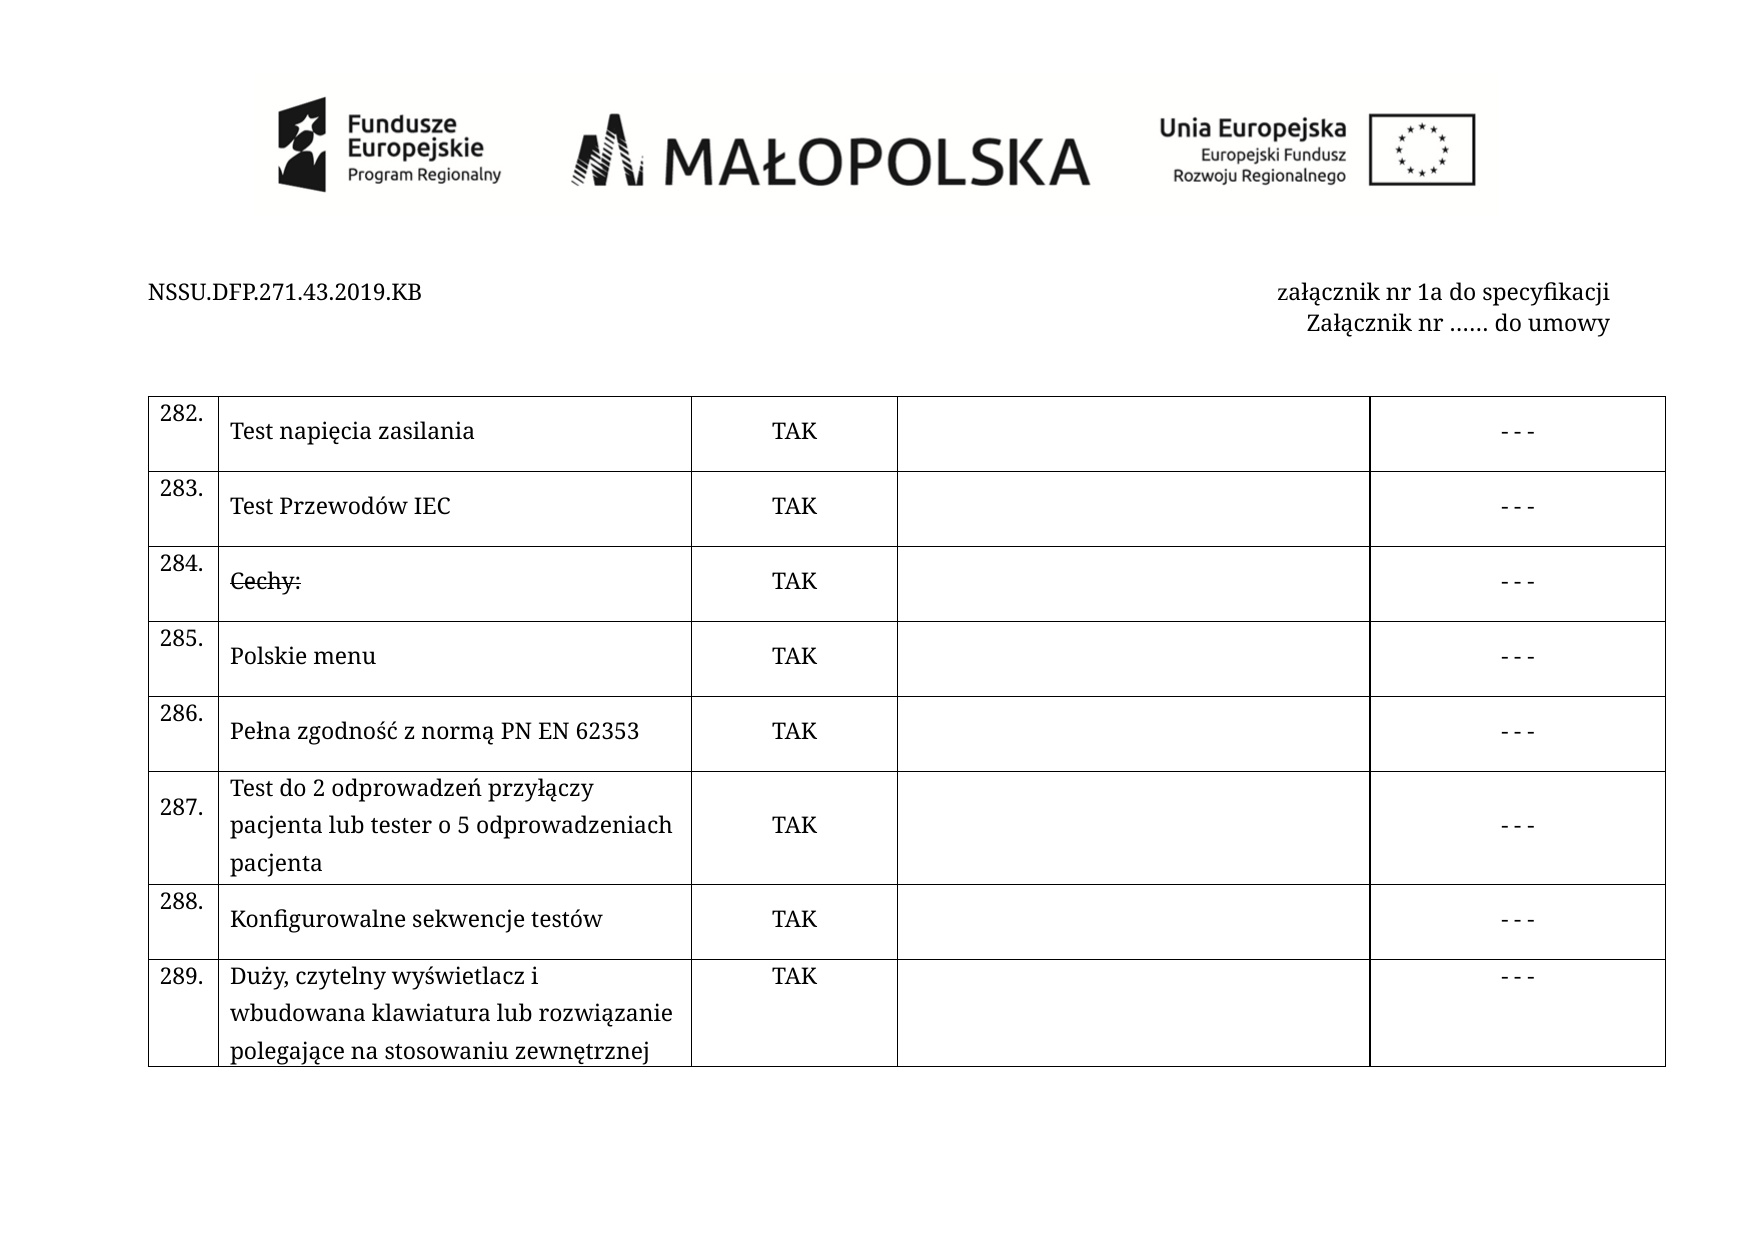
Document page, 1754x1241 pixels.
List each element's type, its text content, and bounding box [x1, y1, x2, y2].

table_cell TAK [692, 547, 897, 621]
table_cell TAK [692, 885, 897, 959]
table_cell Test Przewodów IEC [219, 472, 691, 546]
table_cell - - - [1371, 472, 1665, 546]
table_cell [149, 547, 218, 621]
table_cell - - - [1371, 397, 1665, 471]
table_cell Test do 2 odprowadzeń przyłączy pacjenta lub tester o 5 odprowadzeniach pacjenta [219, 772, 691, 884]
table_cell - - - [1371, 960, 1665, 1066]
table_cell - - - [1371, 547, 1665, 621]
table_cell TAK [692, 697, 897, 771]
picture [255, 73, 1499, 216]
table_cell [149, 397, 218, 471]
table_cell [149, 960, 218, 1066]
table_cell - - - [1371, 772, 1665, 884]
table_cell [149, 472, 218, 546]
table_cell [898, 772, 1369, 884]
table_cell Cechy: [219, 547, 691, 621]
table_cell Konfigurowalne sekwencje testów [219, 885, 691, 959]
table_cell [149, 772, 218, 884]
table_cell [898, 885, 1369, 959]
table_cell - - - [1371, 622, 1665, 696]
table_cell TAK [692, 960, 897, 1066]
table_cell [898, 397, 1369, 471]
table_cell [149, 622, 218, 696]
table_cell TAK [692, 397, 897, 471]
table_cell TAK [692, 472, 897, 546]
table_cell - - - [1371, 697, 1665, 771]
table_cell [898, 697, 1369, 771]
table_cell [149, 885, 218, 959]
table_cell [149, 697, 218, 771]
table_cell Duży, czytelny wyświetlacz i wbudowana klawiatura lub rozwiązanie polegające na stosowaniu zewnętrznej klawiatury USB lub skanera kodów kreskowych [219, 960, 691, 1066]
table_cell TAK [692, 772, 897, 884]
table_cell [898, 472, 1369, 546]
table_cell [898, 547, 1369, 621]
table_cell TAK [692, 622, 897, 696]
table_cell Polskie menu [219, 622, 691, 696]
table_cell Test napięcia zasilania [219, 397, 691, 471]
table_cell [898, 960, 1369, 1066]
table_cell - - - [1371, 885, 1665, 959]
table_cell Pełna zgodność z normą PN EN 62353 [219, 697, 691, 771]
table_cell [898, 622, 1369, 696]
